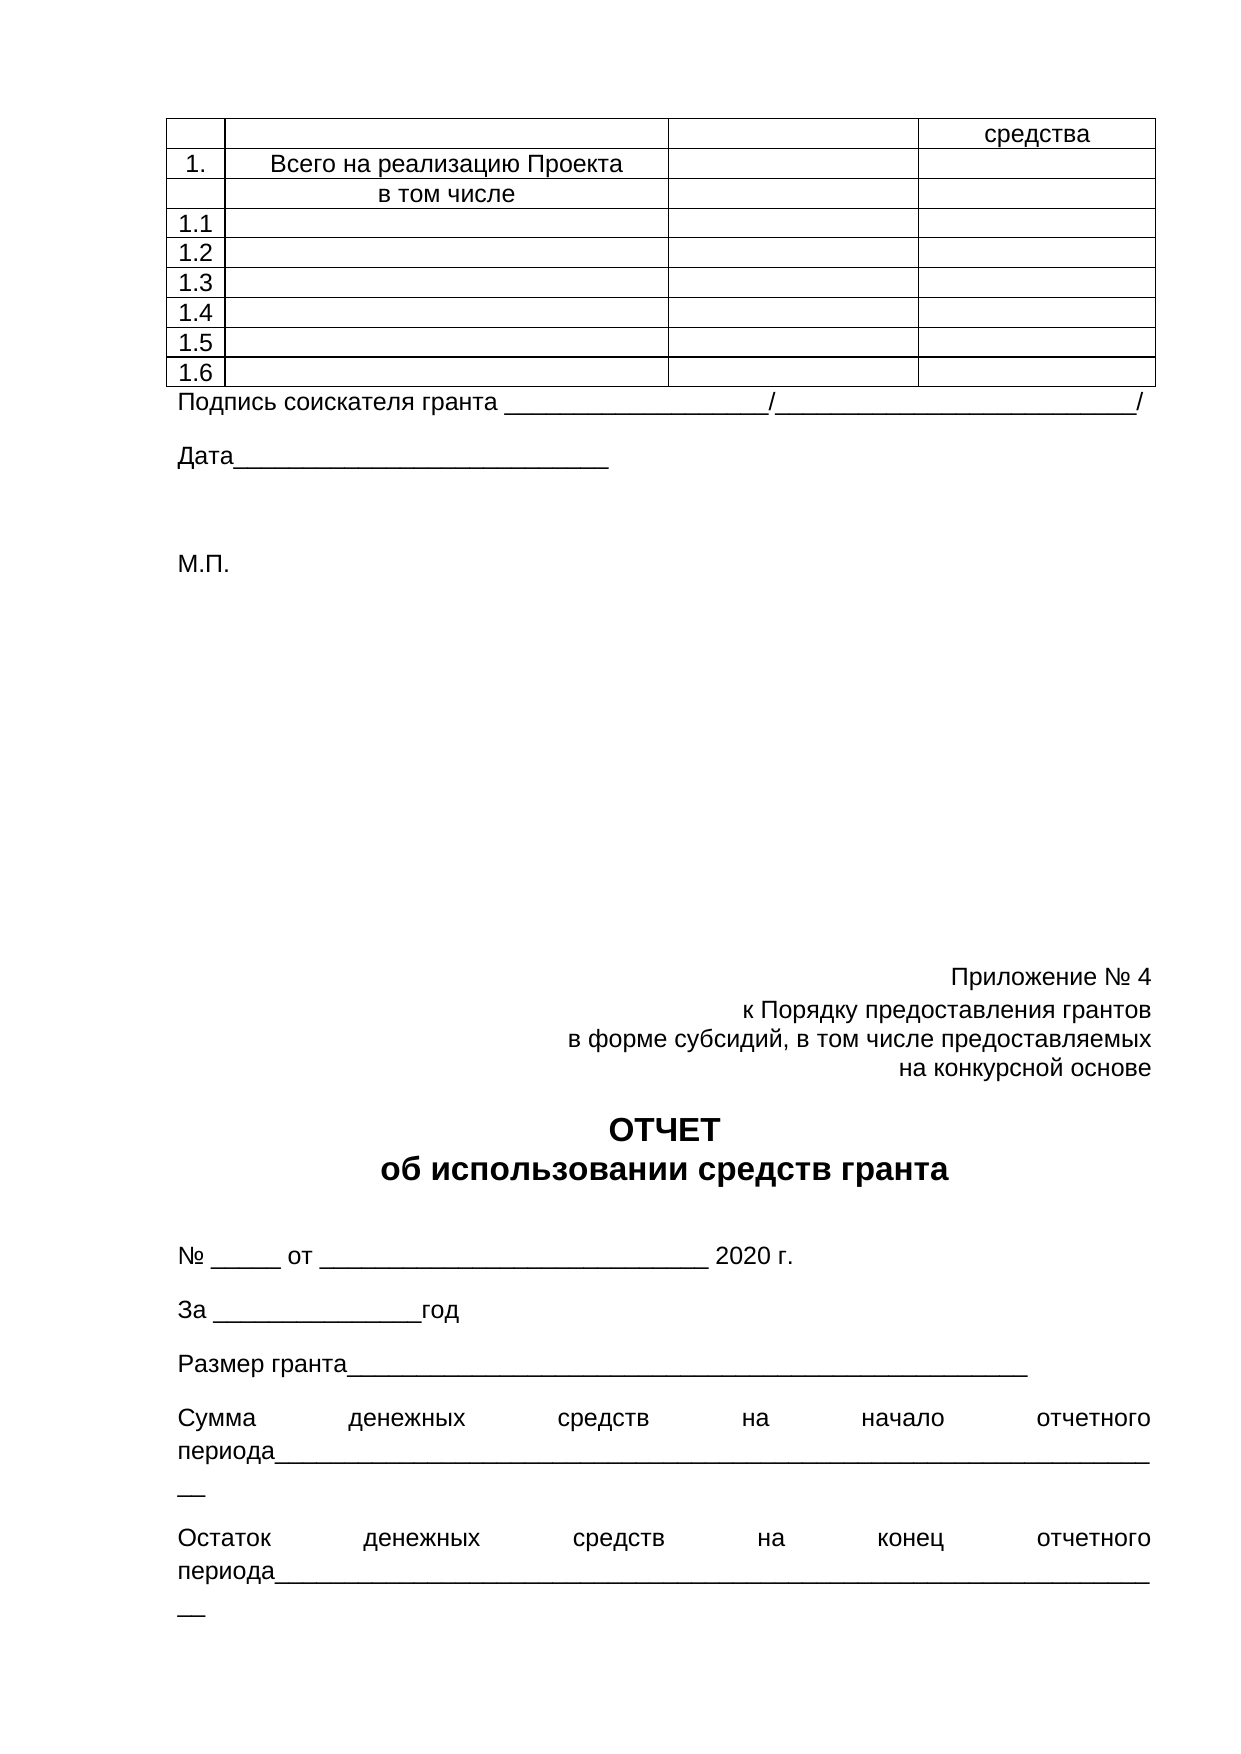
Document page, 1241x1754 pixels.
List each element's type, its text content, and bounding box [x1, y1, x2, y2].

text Сумма денежных средств на начало отчетного периода_________________________________________________________________ [177, 1403, 1152, 1497]
text на конкурсной основе [177, 1053, 1152, 1082]
table_cell в том числе [226, 179, 668, 207]
text в форме субсидий, в том числе предоставляемых [177, 1024, 1152, 1053]
text Размер гранта_________________________________________________ [177, 1349, 1152, 1378]
text Дата___________________________ [177, 441, 1152, 470]
table_cell [919, 238, 1155, 267]
table_cell [669, 358, 918, 386]
table_cell [226, 328, 668, 356]
text к Порядку предоставления грантов [177, 995, 1152, 1024]
text Остаток денежных средств на конец отчетного периода_________________________________________________________________ [177, 1523, 1152, 1617]
table_cell Всего на реализацию Проекта [226, 149, 668, 178]
table_cell 1.6 [167, 358, 224, 386]
table_cell [669, 149, 918, 178]
table_cell 1.5 [167, 328, 224, 356]
table_cell [669, 209, 918, 237]
table_cell [919, 298, 1155, 327]
table_cell 1.4 [167, 298, 224, 327]
table_cell [919, 149, 1155, 178]
table_cell [919, 328, 1155, 356]
text ОТЧЕТ [177, 1110, 1152, 1149]
table_cell 1.2 [167, 238, 224, 267]
table_cell [226, 358, 668, 386]
table_cell 1.1 [167, 209, 224, 237]
table_cell [919, 209, 1155, 237]
text № _____ от ____________________________ 2020 г. [177, 1241, 1152, 1270]
table_cell [226, 268, 668, 297]
table_cell [919, 179, 1155, 207]
table_cell [669, 268, 918, 297]
table_cell [226, 238, 668, 267]
table_cell [669, 238, 918, 267]
table_cell [919, 358, 1155, 386]
table_cell [669, 179, 918, 207]
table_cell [669, 119, 918, 148]
table_cell [167, 179, 224, 207]
table_cell 1.3 [167, 268, 224, 297]
table_cell [919, 268, 1155, 297]
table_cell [919, 119, 1155, 148]
table_cell [226, 209, 668, 237]
table_cell [669, 328, 918, 356]
text Приложение № 4 [740, 962, 1152, 991]
table_cell 1. [167, 149, 224, 178]
text За _______________год [177, 1295, 1152, 1324]
text Подпись соискателя гранта ___________________/__________________________/ [177, 387, 1152, 416]
table_cell [669, 298, 918, 327]
text об использовании средств гранта [177, 1149, 1152, 1187]
table_cell [226, 298, 668, 327]
text М.П. [177, 549, 1152, 578]
